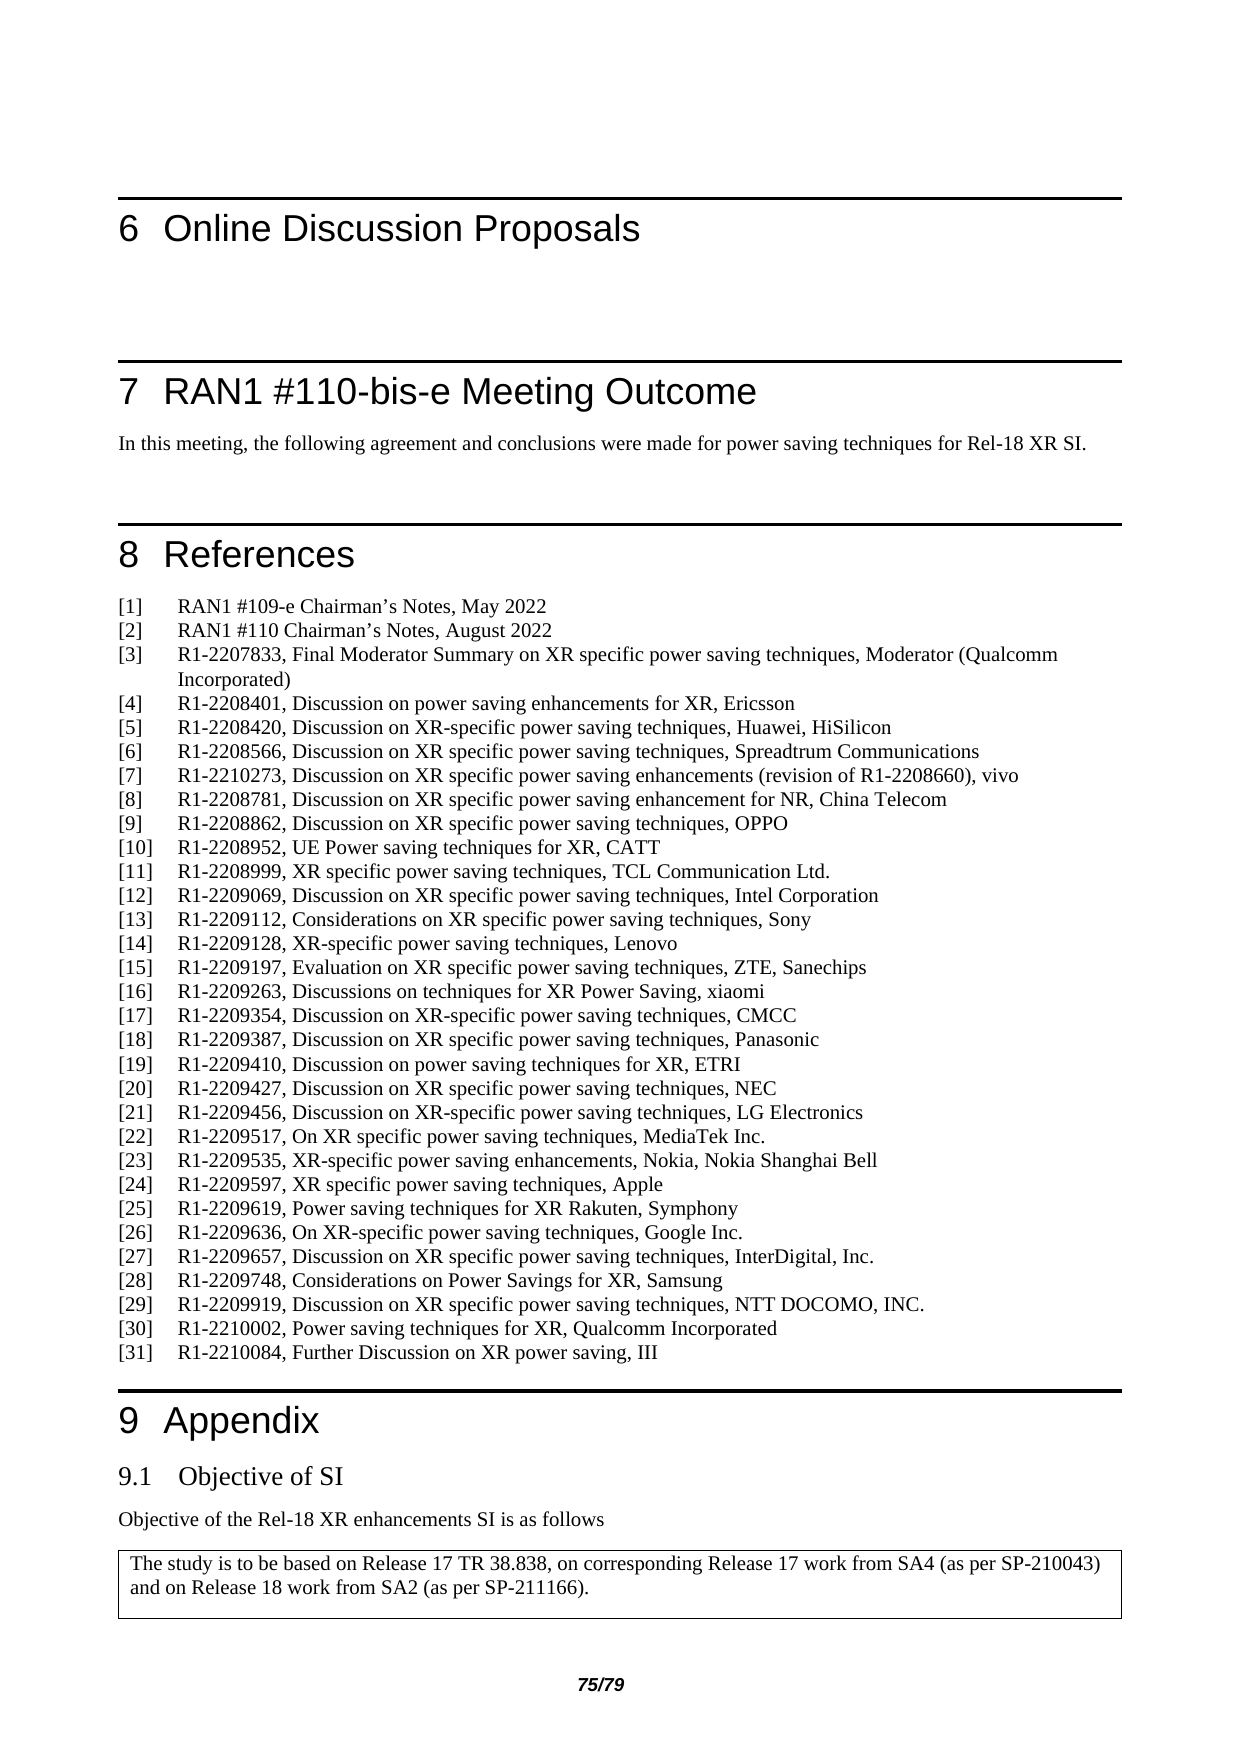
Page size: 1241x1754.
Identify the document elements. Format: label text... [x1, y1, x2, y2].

subtitle Online Discussion Proposals [118, 200, 1122, 249]
list R1-2210002, Power saving techniques for XR, Qualcomm Incorporated [118, 1316, 1122, 1340]
list R1-2209456, Discussion on XR-specific power saving techniques, LG Electronics [118, 1099, 1122, 1124]
list R1-2209535, XR-specific power saving enhancements, Nokia, Nokia Shanghai Bell [118, 1148, 1122, 1172]
subtitle RAN1 #110-bis-e Meeting Outcome [118, 363, 1122, 412]
text Objective of the Rel-18 XR enhancements SI is as follows [118, 1507, 1122, 1531]
list R1-2209112, Considerations on XR specific power saving techniques, Sony [118, 907, 1122, 931]
list R1-2209597, XR specific power saving techniques, Apple [118, 1172, 1122, 1196]
list R1-2208420, Discussion on XR-specific power saving techniques, Huawei, HiSilicon [118, 714, 1122, 739]
subtitle Appendix [118, 1393, 1122, 1442]
list R1-2208999, XR specific power saving techniques, TCL Communication Ltd. [118, 859, 1122, 883]
list R1-2209263, Discussions on techniques for XR Power Saving, xiaomi [118, 979, 1122, 1003]
list R1-2208566, Discussion on XR specific power saving techniques, Spreadtrum Communications [118, 739, 1122, 763]
list R1-2209387, Discussion on XR specific power saving techniques, Panasonic [118, 1027, 1122, 1051]
text In this meeting, the following agreement and conclusions were made for power saving techniques for Rel-18 XR SI. [118, 431, 1122, 455]
list R1-2209748, Considerations on Power Savings for XR, Samsung [118, 1268, 1122, 1292]
list R1-2208862, Discussion on XR specific power saving techniques, OPPO [118, 811, 1122, 835]
list R1-2209619, Power saving techniques for XR Rakuten, Symphony [118, 1196, 1122, 1220]
subtitle Objective of SI [118, 1461, 1122, 1492]
subtitle References [118, 526, 1122, 576]
list R1-2209128, XR-specific power saving techniques, Lenovo [118, 931, 1122, 955]
list R1-2207833, Final Moderator Summary on XR specific power saving techniques, Moderator (Qualcomm Incorporated) [118, 642, 1122, 691]
list R1-2209919, Discussion on XR specific power saving techniques, NTT DOCOMO, INC. [118, 1292, 1122, 1316]
list R1-2209069, Discussion on XR specific power saving techniques, Intel Corporation [118, 883, 1122, 907]
list RAN1 #109-e Chairman’s Notes, May 2022 [118, 594, 1122, 618]
list R1-2210273, Discussion on XR specific power saving enhancements (revision of R1-2208660), vivo [118, 763, 1122, 787]
list R1-2209636, On XR-specific power saving techniques, Google Inc. [118, 1220, 1122, 1244]
list RAN1 #110 Chairman’s Notes, August 2022 [118, 618, 1122, 642]
list R1-2208401, Discussion on power saving enhancements for XR, Ericsson [118, 691, 1122, 714]
list R1-2210084, Further Discussion on XR power saving, III [118, 1340, 1122, 1364]
list R1-2209197, Evaluation on XR specific power saving techniques, ZTE, Sanechips [118, 955, 1122, 979]
list R1-2209354, Discussion on XR-specific power saving techniques, CMCC [118, 1003, 1122, 1027]
list R1-2209657, Discussion on XR specific power saving techniques, InterDigital, Inc. [118, 1244, 1122, 1268]
list R1-2209427, Discussion on XR specific power saving techniques, NEC [118, 1076, 1122, 1099]
list R1-2208781, Discussion on XR specific power saving enhancement for NR, China Telecom [118, 787, 1122, 811]
list R1-2209517, On XR specific power saving techniques, MediaTek Inc. [118, 1124, 1122, 1148]
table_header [119, 1551, 1121, 1618]
list R1-2208952, UE Power saving techniques for XR, CATT [118, 835, 1122, 859]
list R1-2209410, Discussion on power saving techniques for XR, ETRI [118, 1051, 1122, 1076]
